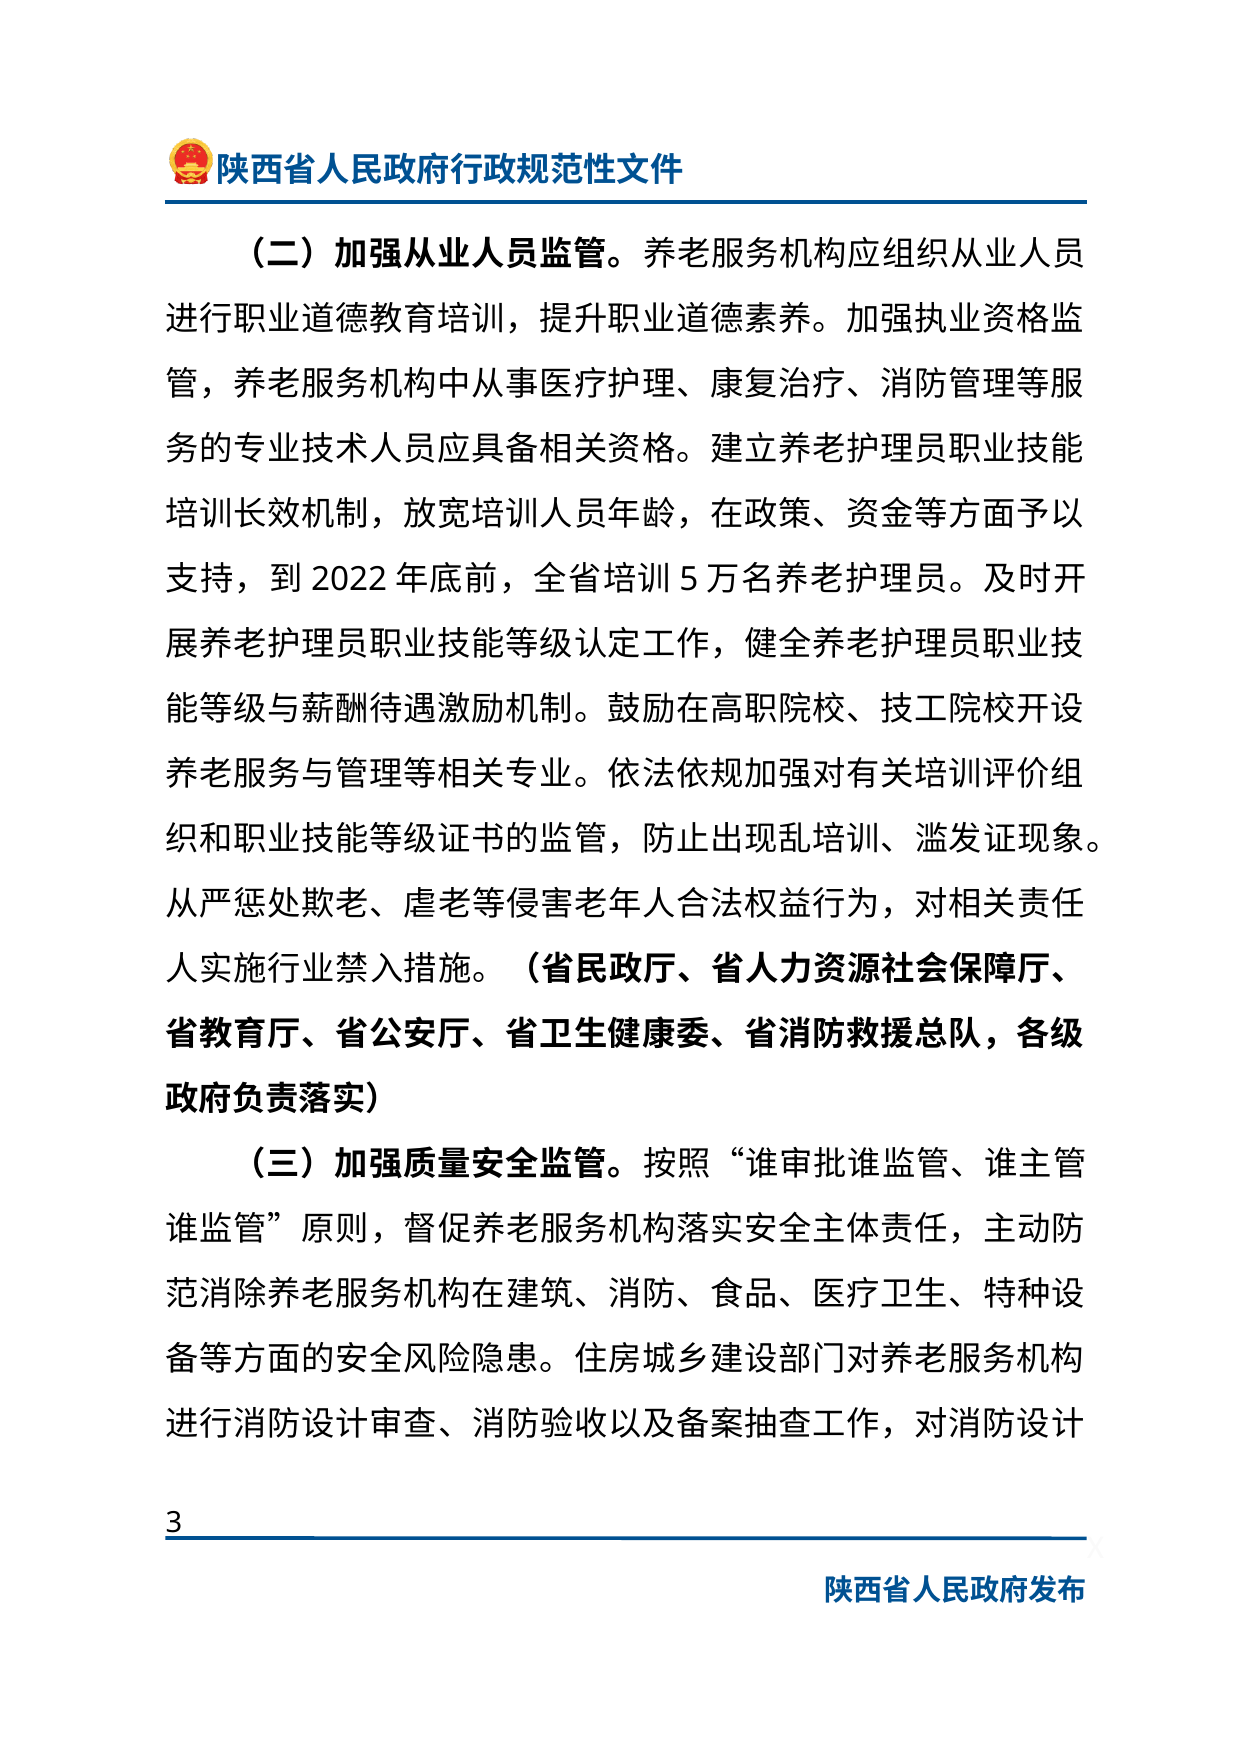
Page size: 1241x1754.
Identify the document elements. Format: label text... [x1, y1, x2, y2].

picture [165, 136, 217, 188]
text （二）加强从业人员监管。养老服务机构应组织从业人员进行职业道德教育培训，提升职业道德素养。加强执业资格监管，养老服务机构中从事医疗护理、康复治疗、消防管理等服务的专业技术人员应具备相关资格。建立养老护理员职业技能培训长效机制，放宽培训人员年龄，在政策、资金等方面予以支持，到2022年底前，全省培训5万名养老护理员。及时开展养老护理员职业技能等级认定工作，健全养老护理员职业技能等级与薪酬待遇激励机制。鼓励在高职院校、技工院校开设养老服务与管理等相关专业。依法依规加强对有关培训评价组织和职业技能等级证书的监管，防止出现乱培训、滥发证现象。从严惩处欺老、虐老等侵害老年人合法权益行为，对相关责任人实施行业禁入措施。（省民政厅、省人力资源社会保障厅、省教育厅、省公安厅、省卫生健康委、省消防救援总队，各级政府负责落实） [165, 219, 1087, 1129]
